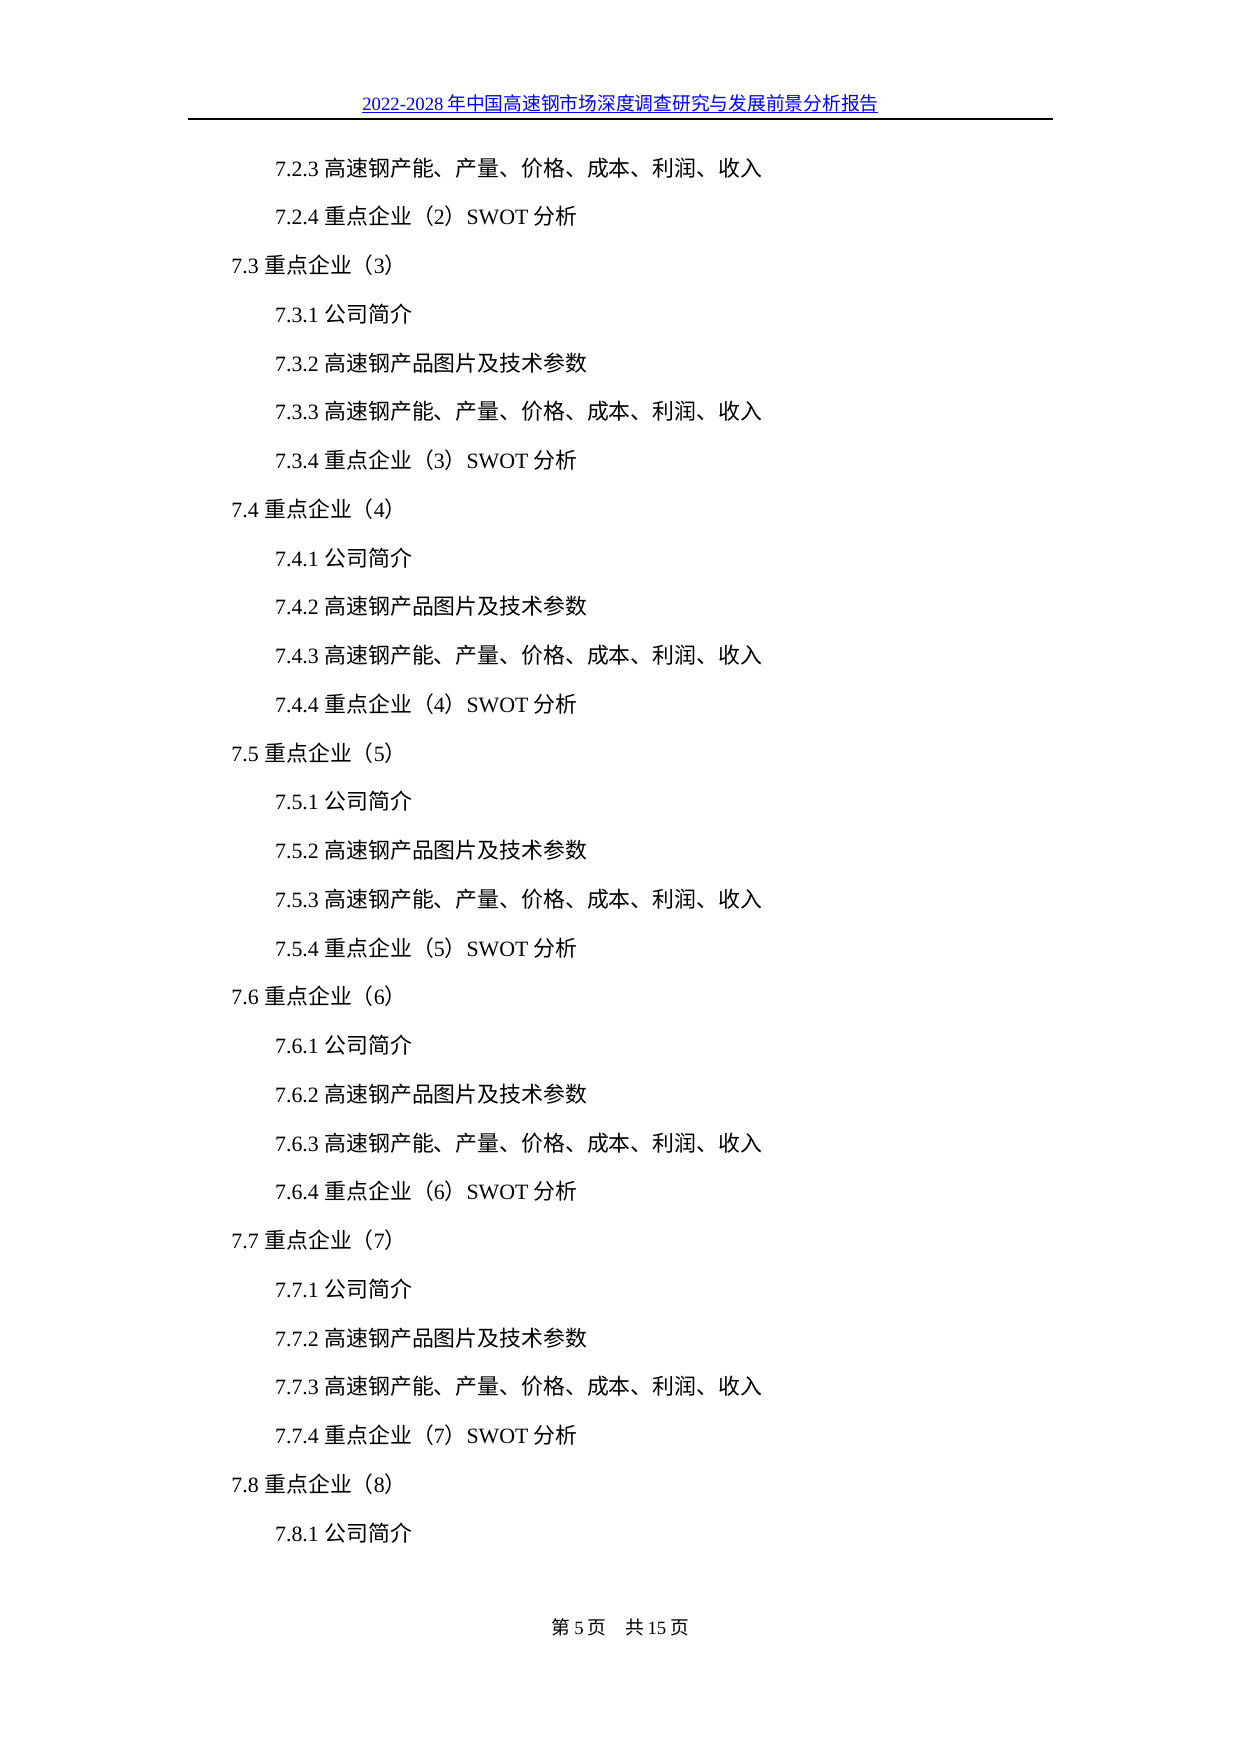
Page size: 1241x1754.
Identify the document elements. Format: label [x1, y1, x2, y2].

text [187, 150, 1053, 1548]
